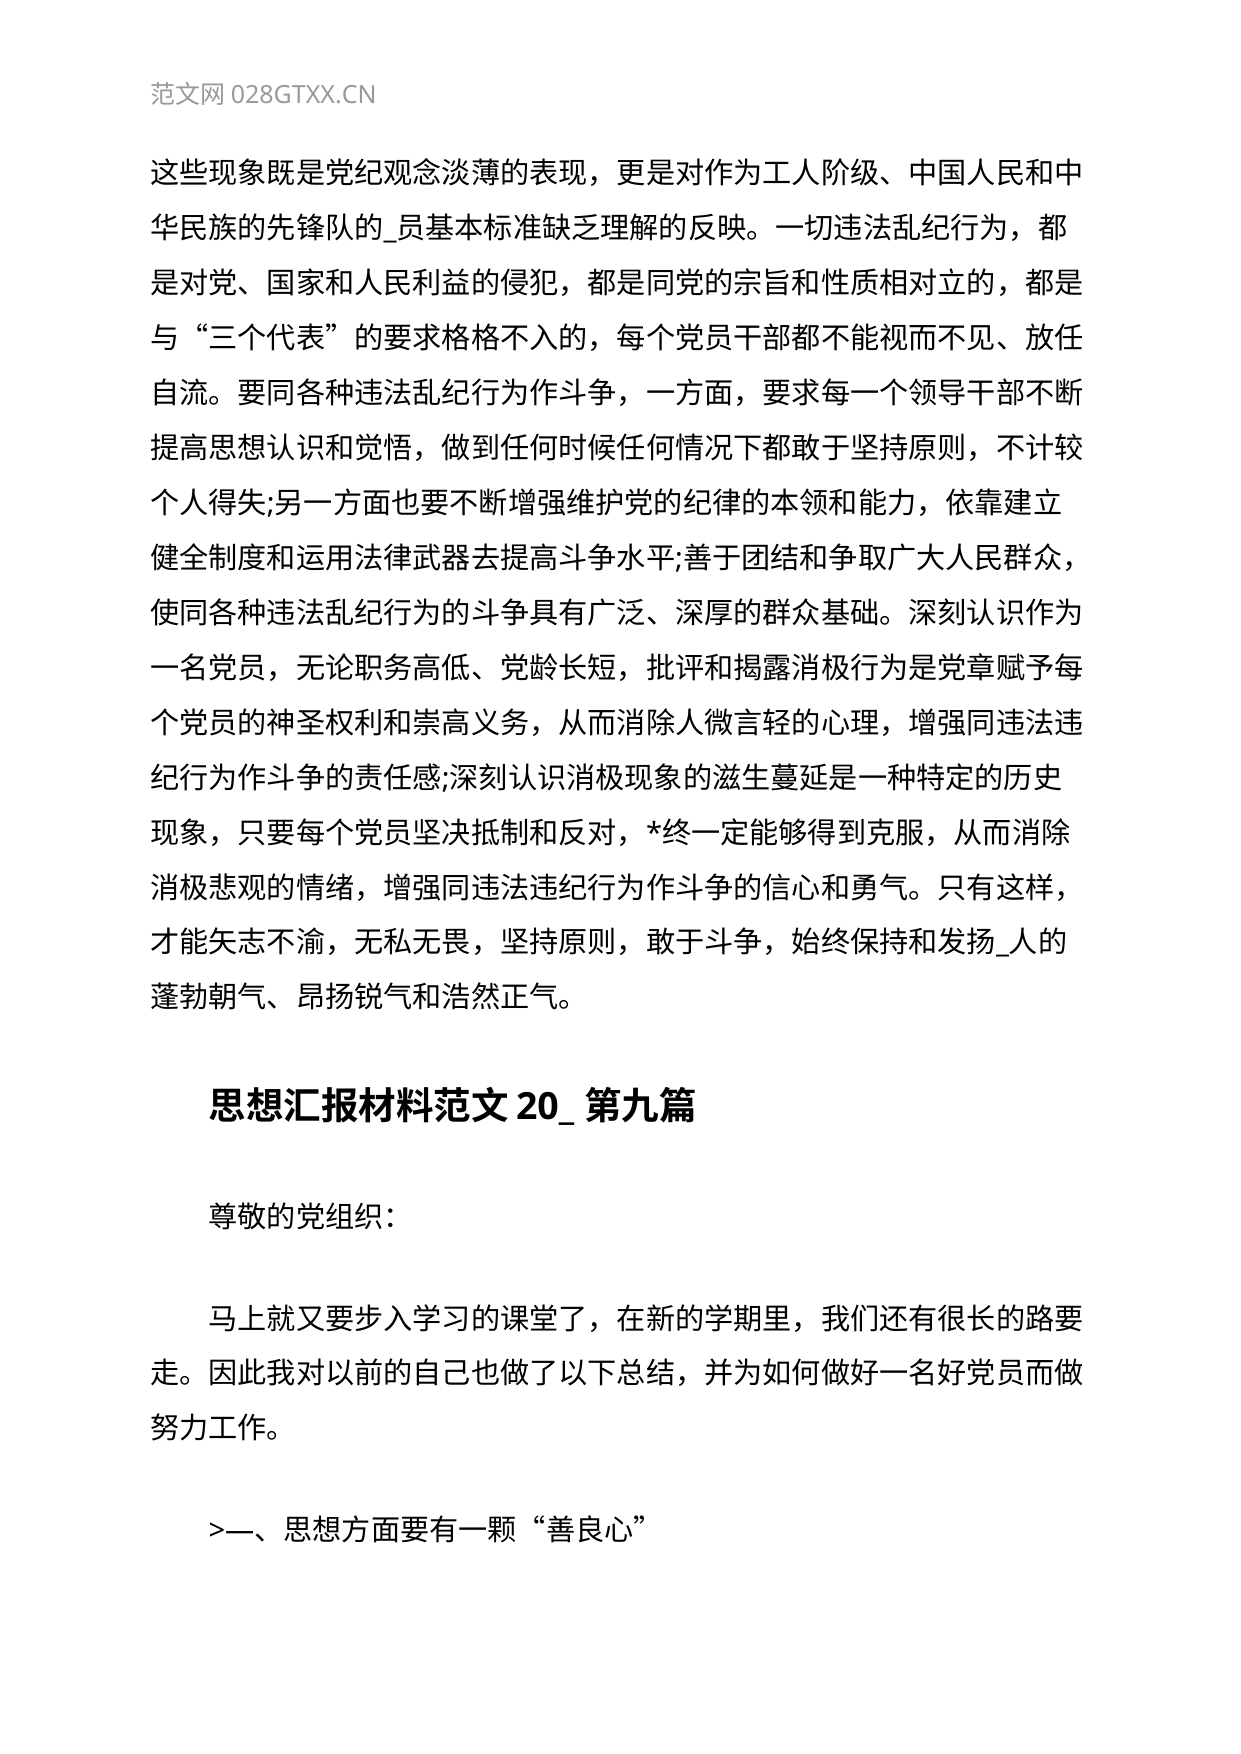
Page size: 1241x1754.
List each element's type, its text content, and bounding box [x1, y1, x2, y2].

text 尊敬的党组织： [150, 1193, 1090, 1236]
text 思想汇报材料范文20_ 第九篇 [150, 1076, 1090, 1130]
text >—、思想方面要有一颗“善良心” [150, 1507, 1090, 1549]
text 马上就又要步入学习的课堂了，在新的学期里，我们还有很长的路要走。因此我对以前的自己也做了以下总结，并为如何做好一名好党员而做努力工作。 [150, 1295, 1090, 1447]
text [150, 150, 1090, 1016]
